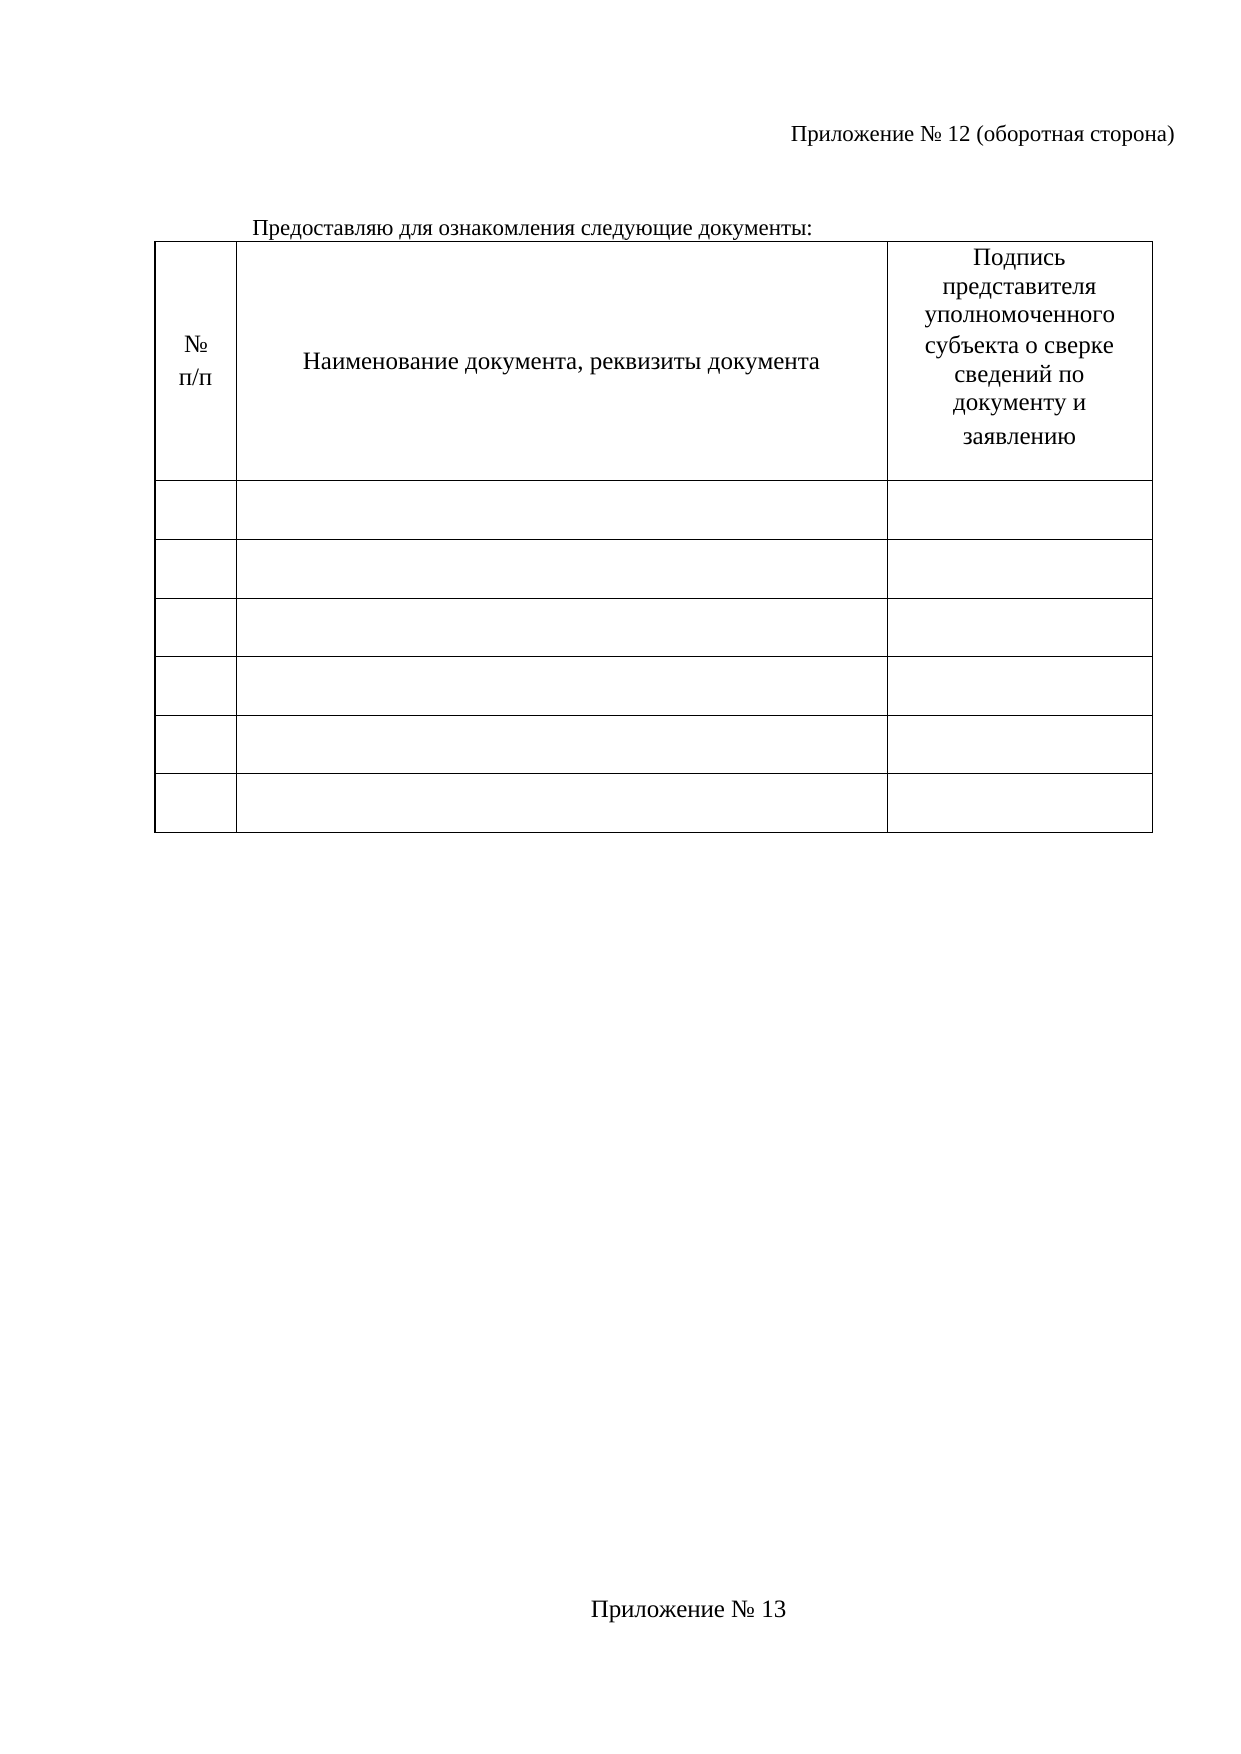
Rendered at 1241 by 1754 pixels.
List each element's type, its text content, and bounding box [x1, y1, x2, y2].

table_cell [888, 540, 1152, 597]
table_cell [156, 774, 236, 832]
table_header Наименование документа, реквизиты документа [237, 242, 887, 480]
table_cell [888, 716, 1152, 773]
table_cell [888, 599, 1152, 656]
table_cell [156, 657, 236, 714]
table_cell [237, 599, 887, 656]
table_cell [237, 481, 887, 539]
text Приложение № 12 (оборотная сторона) [177, 120, 1175, 146]
table_cell [156, 716, 236, 773]
table_header № п/п [156, 242, 236, 480]
table_cell [237, 540, 887, 597]
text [591, 1594, 1181, 1623]
table_cell [888, 481, 1152, 539]
text Предоставляю для ознакомления следующие документы: [252, 214, 1174, 241]
table_cell [237, 716, 887, 773]
table_cell [888, 774, 1152, 832]
table_cell [237, 774, 887, 832]
table_cell [156, 481, 236, 539]
table_header Подпись представителя уполномоченного субъекта о сверке сведений по документу и заявлению [888, 242, 1152, 480]
table_cell [888, 657, 1152, 714]
table_cell [156, 599, 236, 656]
table_cell [237, 657, 887, 714]
table_cell [156, 540, 236, 597]
